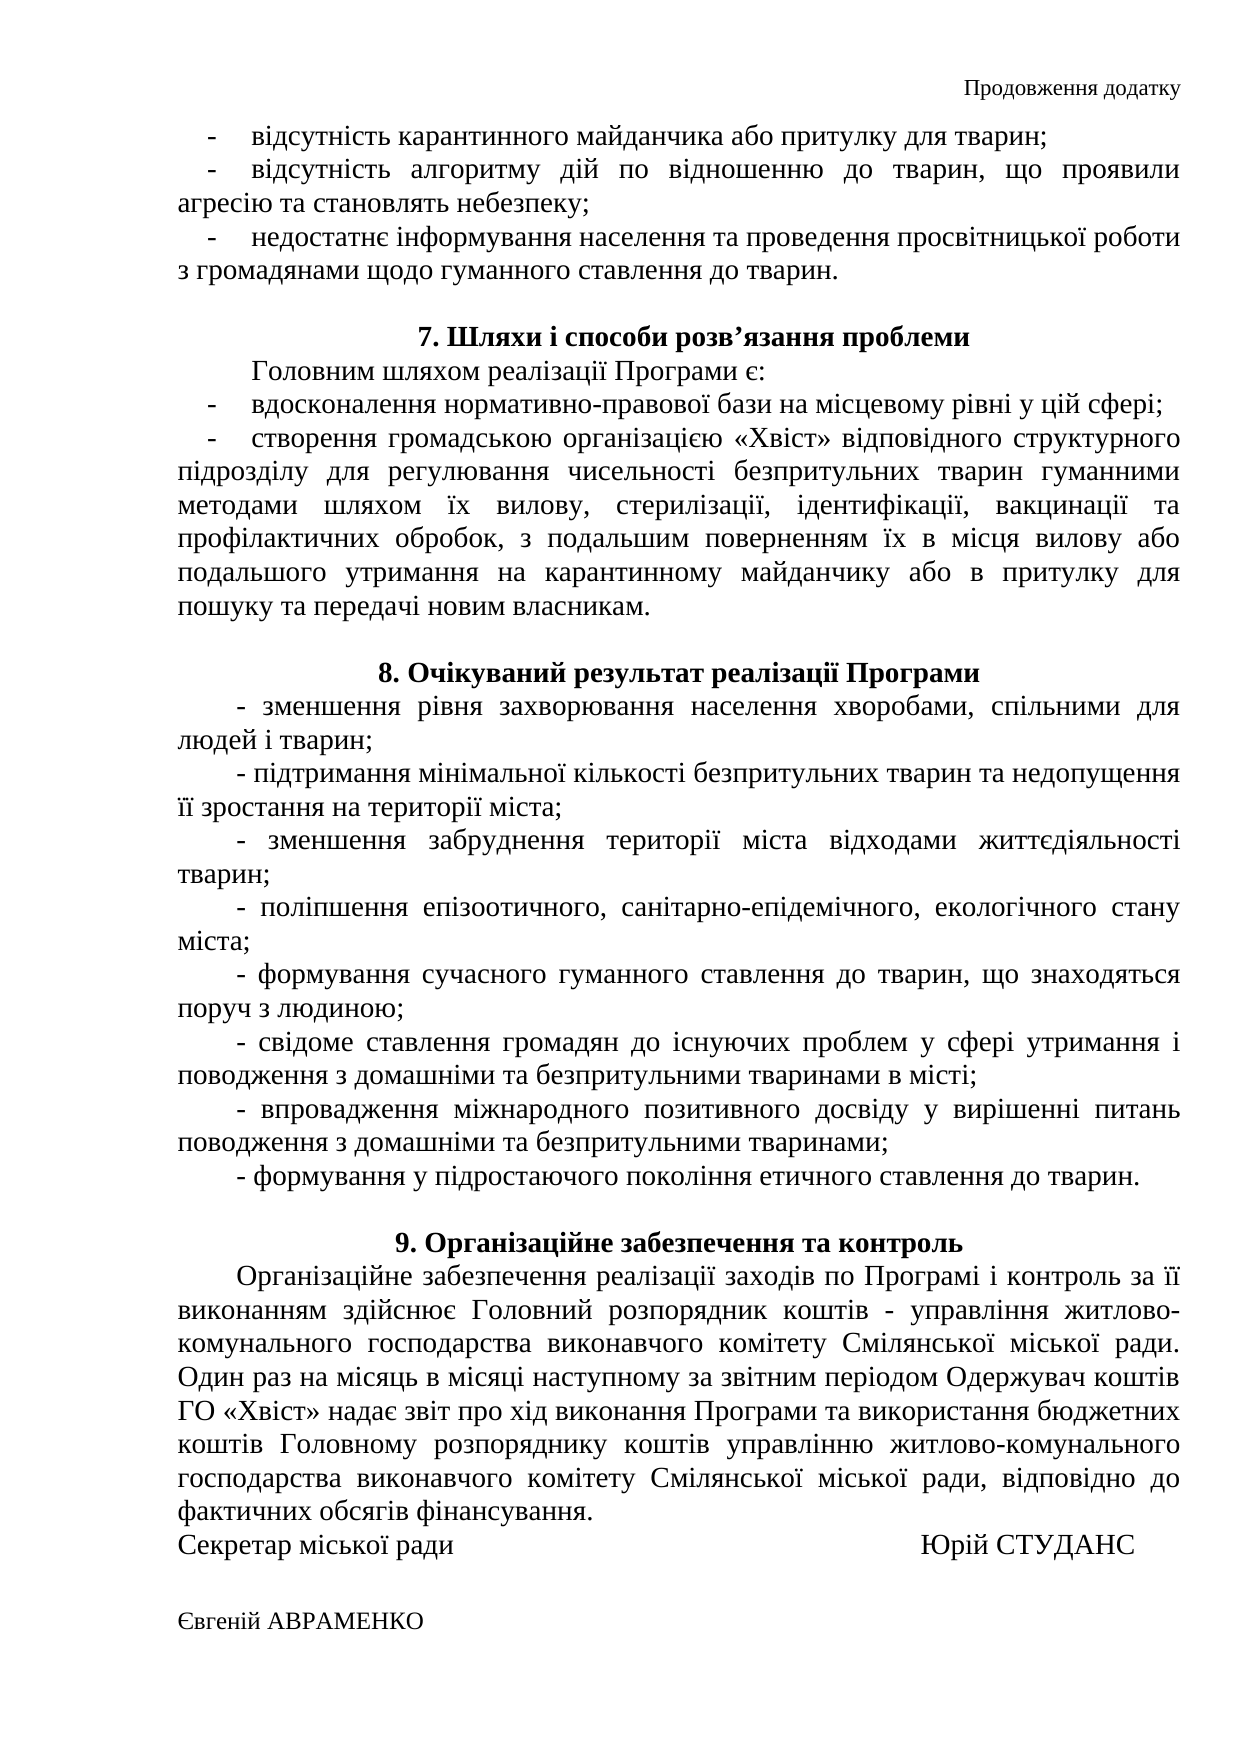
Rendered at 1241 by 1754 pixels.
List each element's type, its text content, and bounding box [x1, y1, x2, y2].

list відсутність карантинного майданчика або притулку для тварин; [177, 118, 1181, 152]
text - формування сучасного гуманного ставлення до тварин, що знаходяться поруч з людиною; [177, 957, 1181, 1024]
text 9. Організаційне забезпечення та контроль [177, 1225, 1181, 1258]
list 7. Шляхи і способи розв’язання проблеми [207, 319, 1181, 353]
list недостатнє інформування населення та проведення просвітницької роботи з громадянами щодо гуманного ставлення до тварин. [177, 219, 1181, 286]
list Головним шляхом реалізації Програми є: [207, 353, 1181, 386]
text Секретар міської ради Юрій СТУДАНС [177, 1527, 1181, 1560]
text - поліпшення епізоотичного, санітарно-епідемічного, екологічного стану міста; [177, 889, 1181, 957]
list відсутність алгоритму дій по відношенню до тварин, що проявили агресію та становлять небезпеку; [177, 152, 1181, 219]
list вдосконалення нормативно-правової бази на місцевому рівні у цій сфері; [177, 386, 1181, 420]
text - свідоме ставлення громадян до існуючих проблем у сфері утримання і поводження з домашніми та безпритульними тваринами в місті; [177, 1024, 1181, 1091]
text 8. Очікуваний результат реалізації Програми [177, 655, 1181, 688]
text - підтримання мінімальної кількості безпритульних тварин та недопущення її зростання на території міста; [177, 755, 1181, 822]
text - зменшення рівня захворювання населення хворобами, спільними для людей і тварин; [177, 688, 1181, 755]
text Євгеній АВРАМЕНКО [177, 1606, 1181, 1635]
text Організаційне забезпечення реалізації заходів по Програмі і контроль за її виконанням здійснює Головний розпорядник коштів - управління житлово-комунального господарства виконавчого комітету Смілянської міської ради. Один раз на місяць в місяці наступному за звітним періодом Одержувач коштів ГО «Хвіст» надає звіт про хід виконання Програми та використання бюджетних коштів Головному розпоряднику коштів управлінню житлово-комунального господарства виконавчого комітету Смілянської міської ради, відповідно до фактичних обсягів фінансування. [177, 1258, 1181, 1527]
text - формування у підростаючого покоління етичного ставлення до тварин. [177, 1158, 1181, 1191]
text - зменшення забруднення території міста відходами життєдіяльності тварин; [177, 822, 1181, 889]
list створення громадською організацією «Хвіст» відповідного структурного підрозділу для регулювання чисельності безпритульних тварин гуманними методами шляхом їх вилову, стерилізації, ідентифікації, вакцинації та профілактичних обробок, з подальшим поверненням їх в місця вилову або подальшого утримання на карантинному майданчику або в притулку для пошуку та передачі новим власникам. [177, 420, 1181, 621]
text - впровадження міжнародного позитивного досвіду у вирішенні питань поводження з домашніми та безпритульними тваринами; [177, 1091, 1181, 1158]
